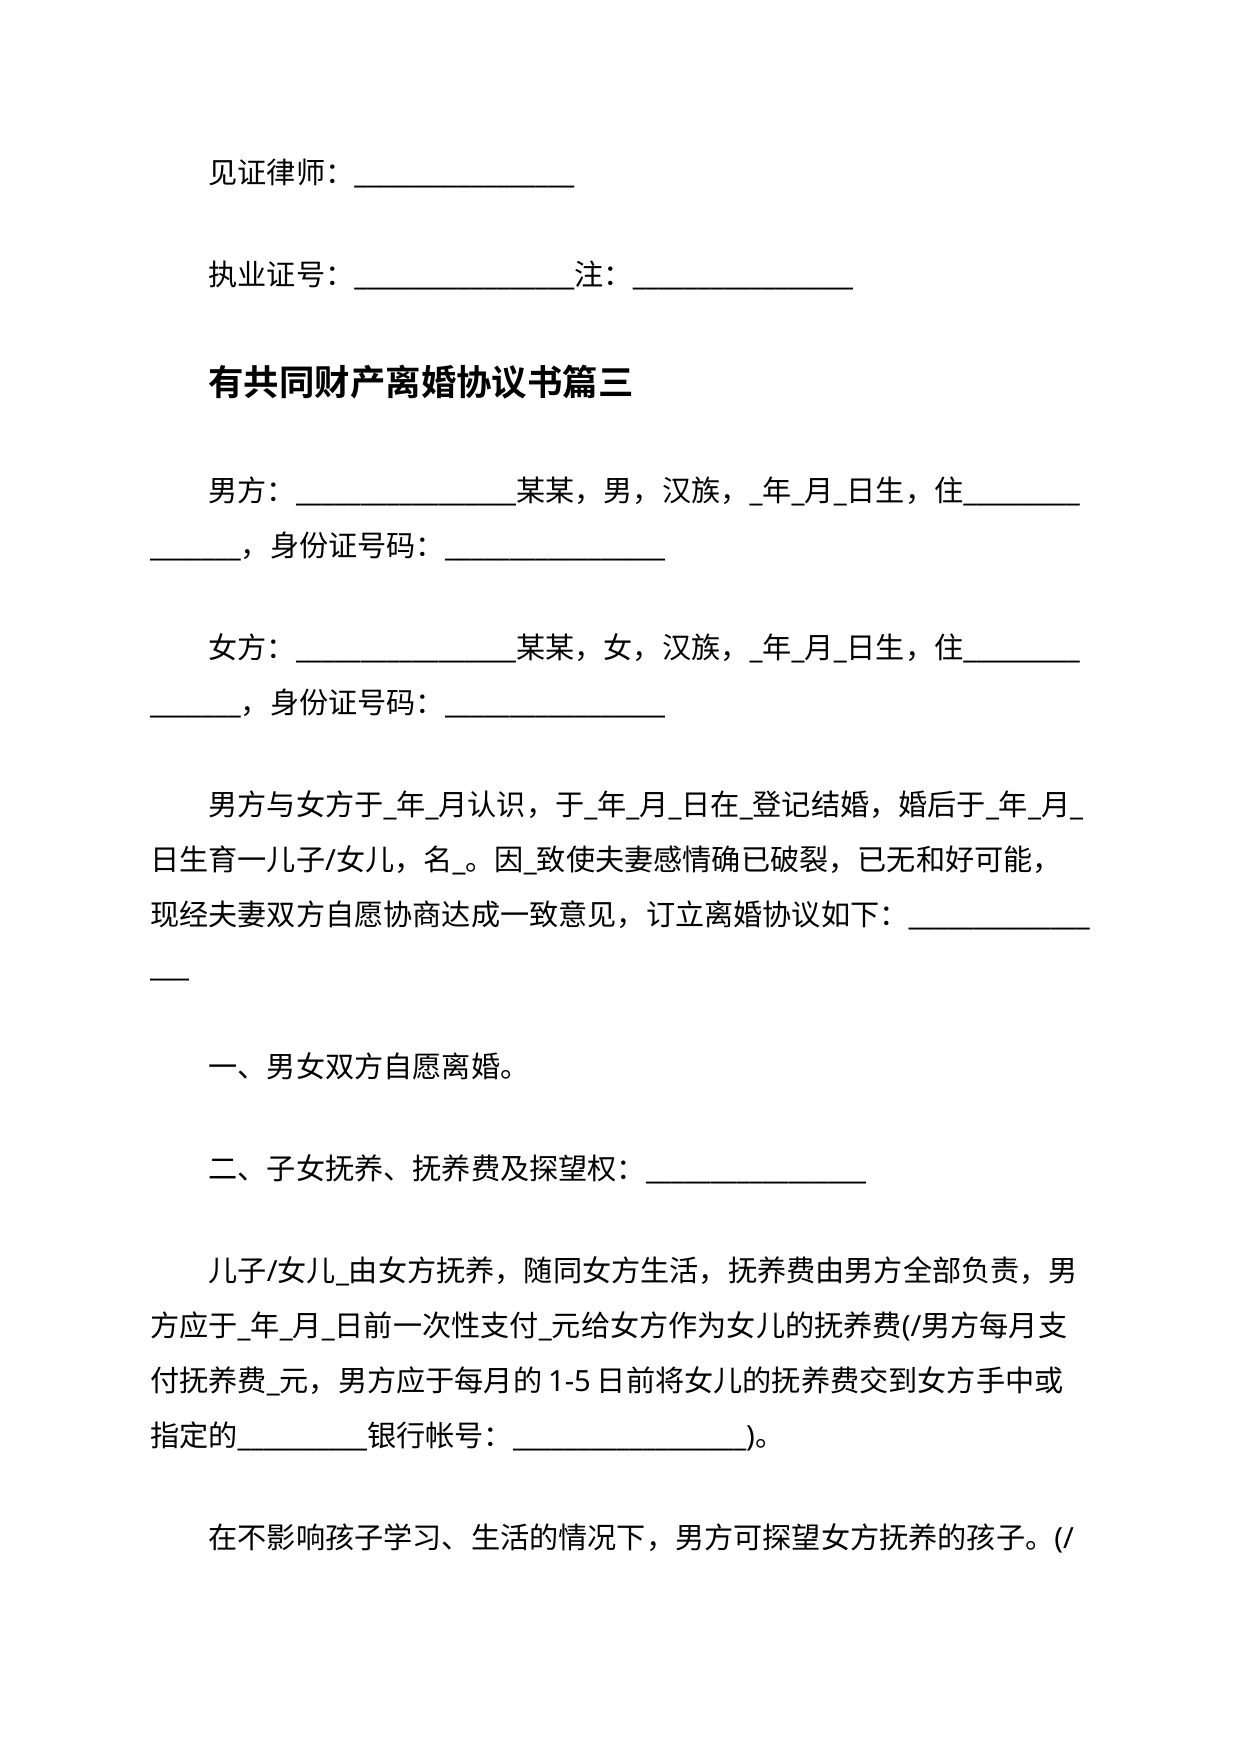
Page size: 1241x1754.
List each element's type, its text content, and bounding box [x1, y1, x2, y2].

text 儿子/女儿_由女方抚养，随同女方生活，抚养费由男方全部负责，男方应于_年_月_日前一次性支付_元给女方作为女儿的抚养费(/男方每月支付抚养费_元，男方应于每月的1-5日前将女儿的抚养费交到女方手中或指定的__________银行帐号：__________________)。 [150, 1248, 1090, 1455]
text 男方：_________________某某，男，汉族，_年_月_日生，住________________，身份证号码：_________________ [150, 467, 1090, 565]
text 执业证号：_________________注：_________________ [150, 252, 1090, 294]
text 有共同财产离婚协议书篇三 [150, 354, 1090, 405]
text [150, 1515, 1090, 1557]
text 一、男女双方自愿离婚。 [150, 1044, 1090, 1086]
text 二、子女抚养、抚养费及探望权：_________________ [150, 1146, 1090, 1188]
text 见证律师：_________________ [150, 150, 1090, 192]
text 男方与女方于_年_月认识，于_年_月_日在_登记结婚，婚后于_年_月_日生育一儿子/女儿，名_。因_致使夫妻感情确已破裂，已无和好可能，现经夫妻双方自愿协商达成一致意见，订立离婚协议如下：_________________ [150, 781, 1090, 985]
text 女方：_________________某某，女，汉族，_年_月_日生，住________________，身份证号码：_________________ [150, 624, 1090, 722]
